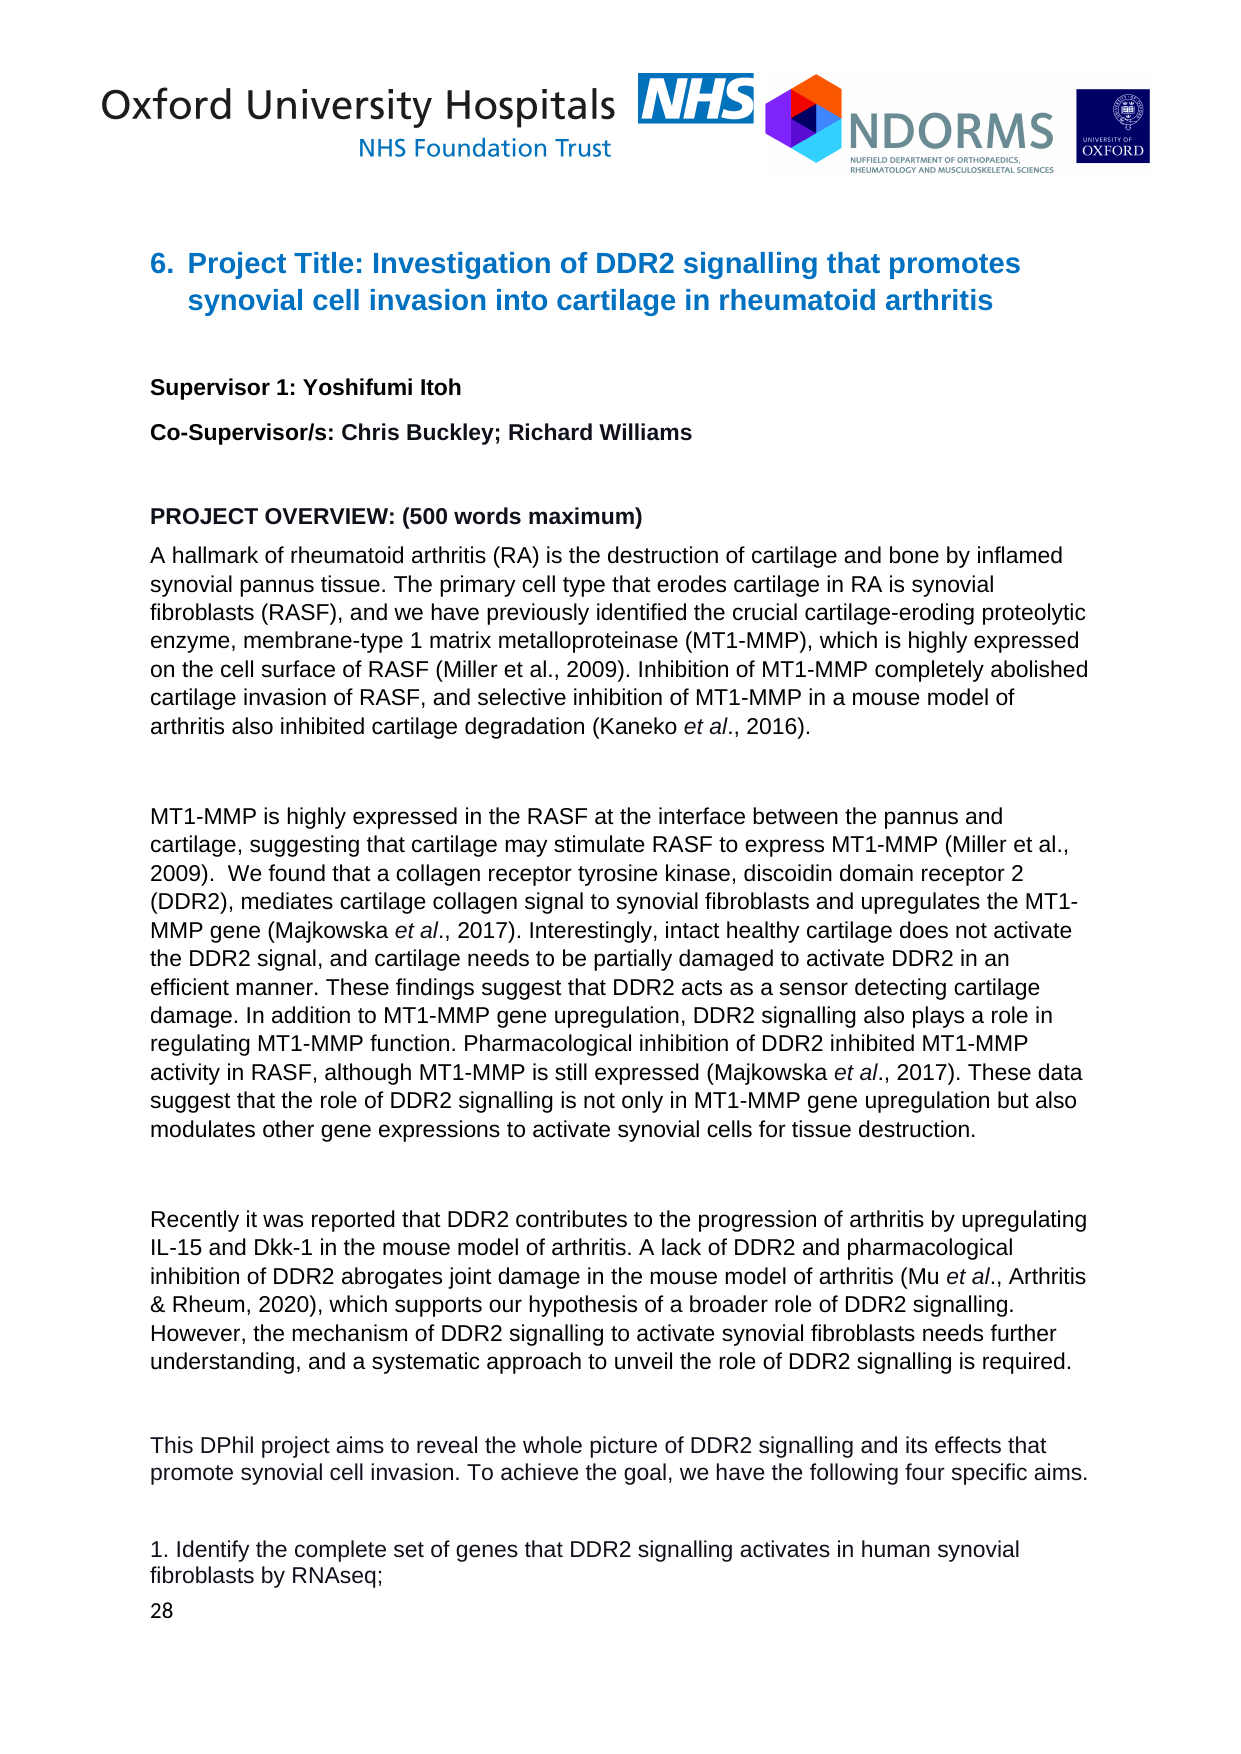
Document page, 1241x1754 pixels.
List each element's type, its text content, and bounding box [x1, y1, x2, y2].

title Project Title: Investigation of DDR2 signalling that promotes synovial cell invasion into cartilage in rheumatoid arthritis [150, 246, 1090, 316]
text Co-Supervisor/s: Chris Buckley; Richard Williams [150, 419, 1090, 446]
text Recently it was reported that DDR2 contributes to the progression of arthritis by upregulating IL-15 and Dkk-1 in the mouse model of arthritis. A lack of DDR2 and pharmacological inhibition of DDR2 abrogates joint damage in the mouse model of arthritis (Mu et al., Arthritis & Rheum, 2020), which supports our hypothesis of a broader role of DDR2 signalling. However, the mechanism of DDR2 signalling to activate synovial fibroblasts needs further understanding, and a systematic approach to unveil the role of DDR2 signalling is required. [150, 1206, 1090, 1374]
text MT1-MMP is highly expressed in the RASF at the interface between the pannus and cartilage, suggesting that cartilage may stimulate RASF to express MT1-MMP (Miller et al., 2009). We found that a collagen receptor tyrosine kinase, discoidin domain receptor 2 (DDR2), mediates cartilage collagen signal to synovial fibroblasts and upregulates the MT1-MMP gene (Majkowska et al., 2017). Interestingly, intact healthy cartilage does not activate the DDR2 signal, and cartilage needs to be partially damaged to activate DDR2 in an efficient manner. These findings suggest that DDR2 acts as a sensor detecting cartilage damage. In addition to MT1-MMP gene upregulation, DDR2 signalling also plays a role in regulating MT1-MMP function. Pharmacological inhibition of DDR2 inhibited MT1-MMP activity in RASF, although MT1-MMP is still expressed (Majkowska et al., 2017). These data suggest that the role of DDR2 signalling is not only in MT1-MMP gene upregulation but also modulates other gene expressions to activate synovial cells for tissue destruction. [150, 803, 1090, 1142]
text A hallmark of rheumatoid arthritis (RA) is the destruction of cartilage and bone by inflamed synovial pannus tissue. The primary cell type that erodes cartilage in RA is synovial fibroblasts (RASF), and we have previously identified the crucial cartilage-eroding proteolytic enzyme, membrane-type 1 matrix metalloproteinase (MT1-MMP), which is highly expressed on the cell surface of RASF (Miller et al., 2009). Inhibition of MT1-MMP completely abolished cartilage invasion of RASF, and selective inhibition of MT1-MMP in a mouse model of arthritis also inhibited cartilage degradation (Kaneko et al., 2016). [150, 542, 1090, 739]
picture [100, 73, 754, 162]
text PROJECT OVERVIEW: (500 words maximum) [150, 503, 1090, 529]
text 1. Identify the complete set of genes that DDR2 signalling activates in human synovial fibroblasts by RNAseq; [150, 1536, 1090, 1589]
text This DPhil project aims to reveal the whole picture of DDR2 signalling and its effects that promote synovial cell invasion. To achieve the goal, we have the following four specific aims. [150, 1432, 1090, 1485]
picture [764, 73, 1151, 174]
text Supervisor 1: Yoshifumi Itoh [150, 374, 1090, 401]
